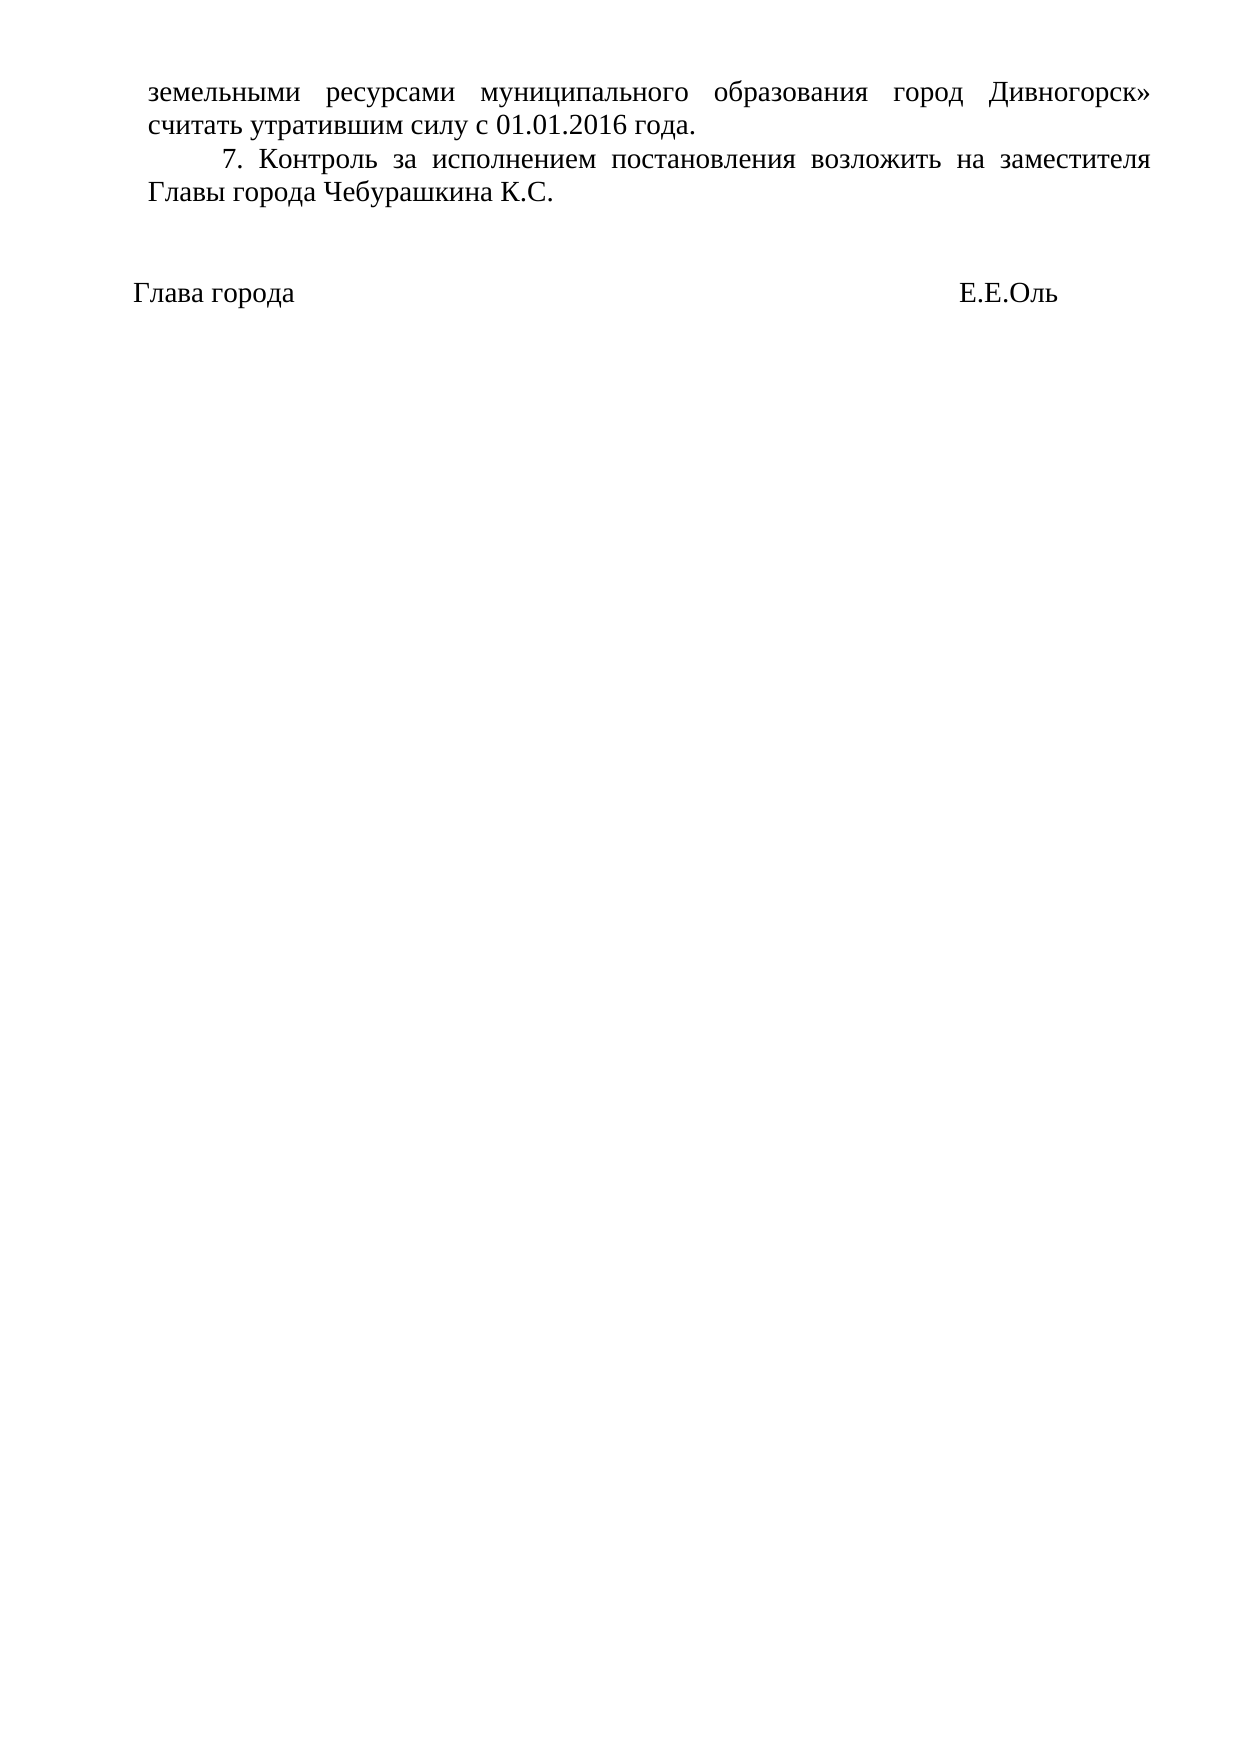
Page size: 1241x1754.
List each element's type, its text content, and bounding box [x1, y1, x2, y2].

text Глава города Е.Е.Оль [133, 275, 1152, 309]
text 7. Контроль за исполнением постановления возложить на заместителя Главы города Чебурашкина К.С. [148, 141, 1152, 208]
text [148, 74, 1152, 141]
